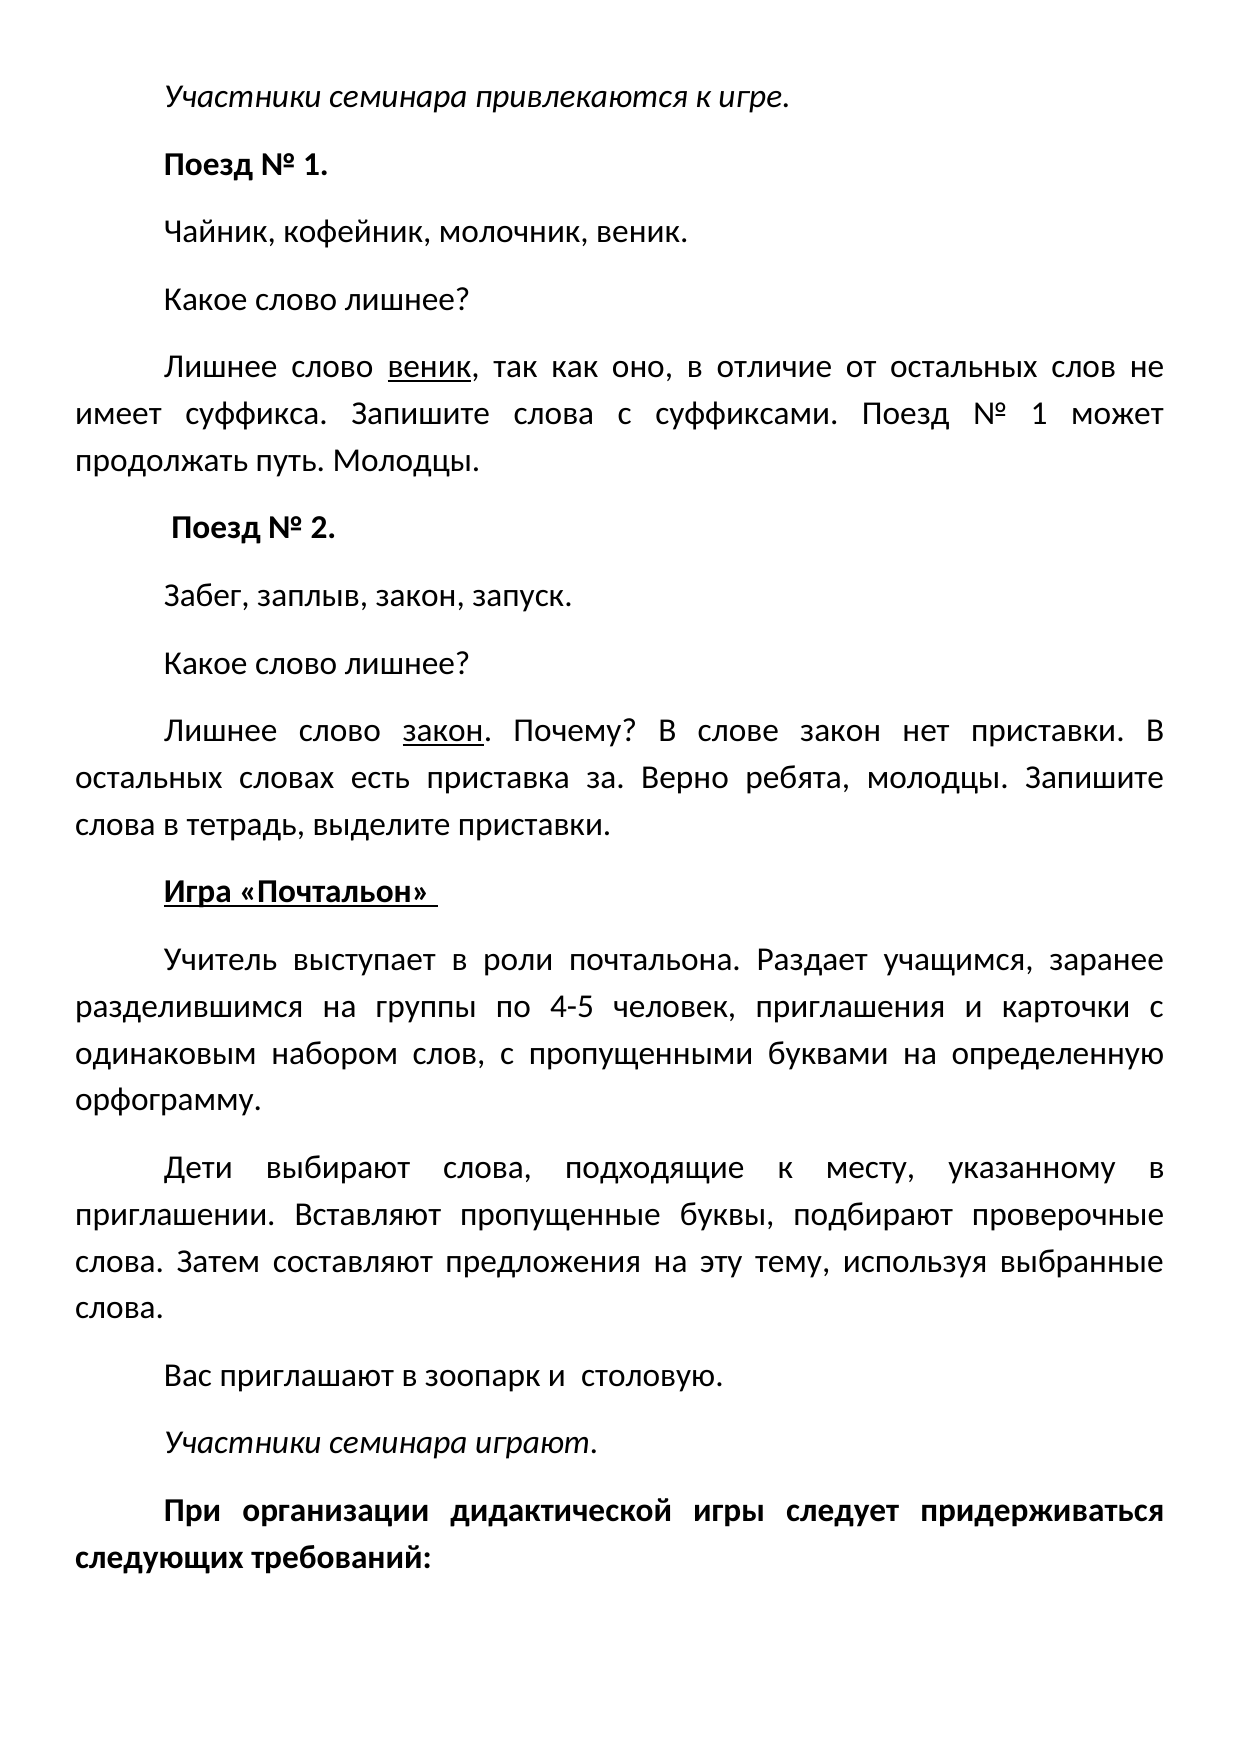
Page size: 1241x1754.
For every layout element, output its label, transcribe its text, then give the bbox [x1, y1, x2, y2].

text Поезд № 2. [75, 507, 1165, 547]
text Дети выбирают слова, подходящие к месту, указанному в приглашении. Вставляют пропущенные буквы, подбирают проверочные слова. Затем составляют предложения на эту тему, используя выбранные слова. [75, 1146, 1165, 1327]
text Поезд № 1. [75, 143, 1165, 183]
text При организации дидактической игры следует придерживаться следующих требований: [75, 1489, 1165, 1577]
text Лишнее слово закон. Почему? В слове закон нет приставки. В остальных словах есть приставка за. Верно ребята, молодцы. Запишите слова в тетрадь, выделите приставки. [75, 709, 1165, 844]
text Какое слово лишнее? [75, 642, 1165, 682]
text Лишнее слово веник, так как оно, в отличие от остальных слов не имеет суффикса. Запишите слова с суффиксами. Поезд № 1 может продолжать путь. Молодцы. [75, 345, 1165, 480]
text Участники семинара привлекаются к игре. [75, 75, 1165, 116]
text Игра «Почтальон» [75, 871, 1165, 911]
text Участники семинара играют. [75, 1422, 1165, 1462]
text Учитель выступает в роли почтальона. Раздает учащимся, заранее разделившимся на группы по 4-5 человек, приглашения и карточки с одинаковым набором слов, с пропущенными буквами на определенную орфограмму. [75, 938, 1165, 1119]
text Вас приглашают в зоопарк и столовую. [75, 1354, 1165, 1395]
text Чайник, кофейник, молочник, веник. [75, 210, 1165, 251]
text Забег, заплыв, закон, запуск. [75, 574, 1165, 615]
text Какое слово лишнее? [75, 278, 1165, 318]
